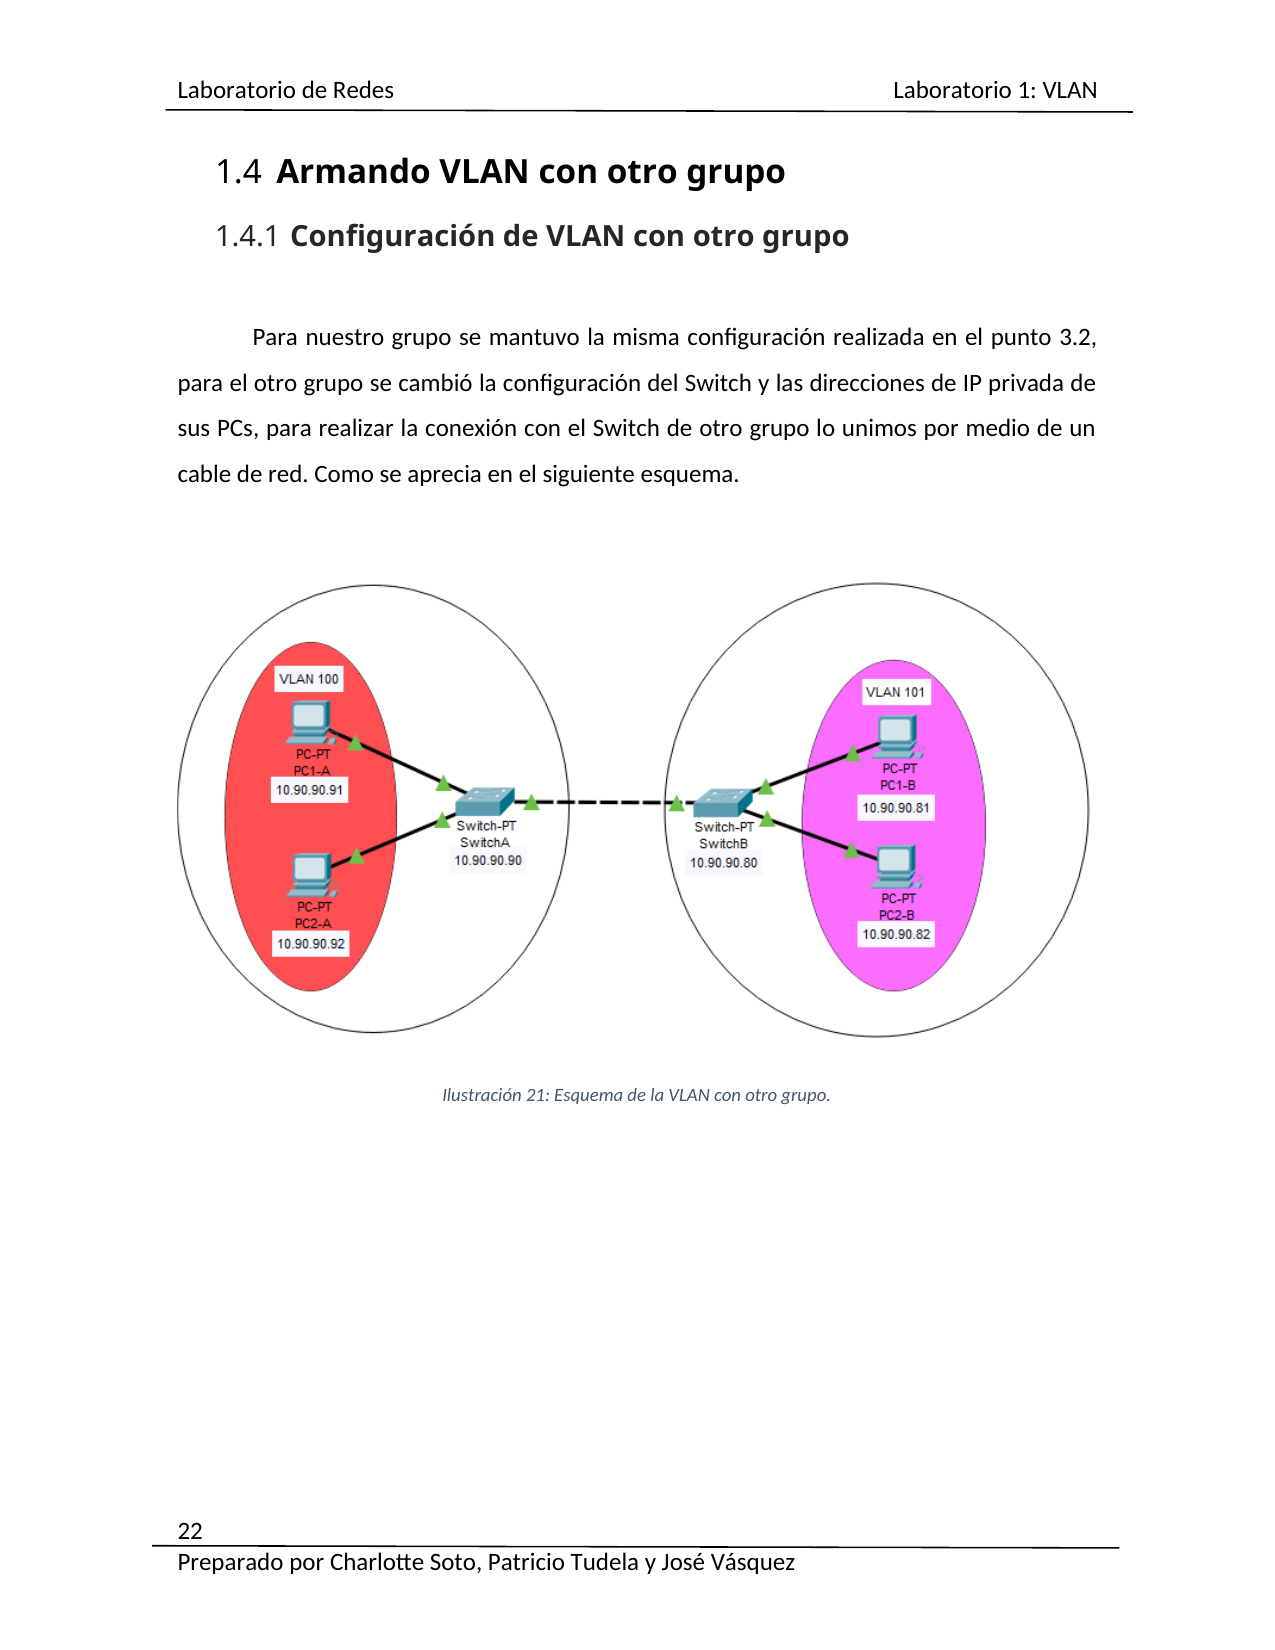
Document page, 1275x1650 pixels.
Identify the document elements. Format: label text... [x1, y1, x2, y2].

text Para nuestro grupo se mantuvo la misma configuración realizada en el punto 3.2, para el otro grupo se cambió la configuración del Switch y las direcciones de IP privada de sus PCs, para realizar la conexión con el Switch de otro grupo lo unimos por medio de un cable de red. Como se aprecia en el siguiente esquema. [177, 321, 1098, 489]
picture [177, 549, 1098, 1069]
text Ilustración 21: Esquema de la VLAN con otro grupo. [177, 1083, 1098, 1106]
subtitle Configuración de VLAN con otro grupo [215, 216, 1098, 255]
subtitle Armando VLAN con otro grupo [215, 148, 1098, 193]
